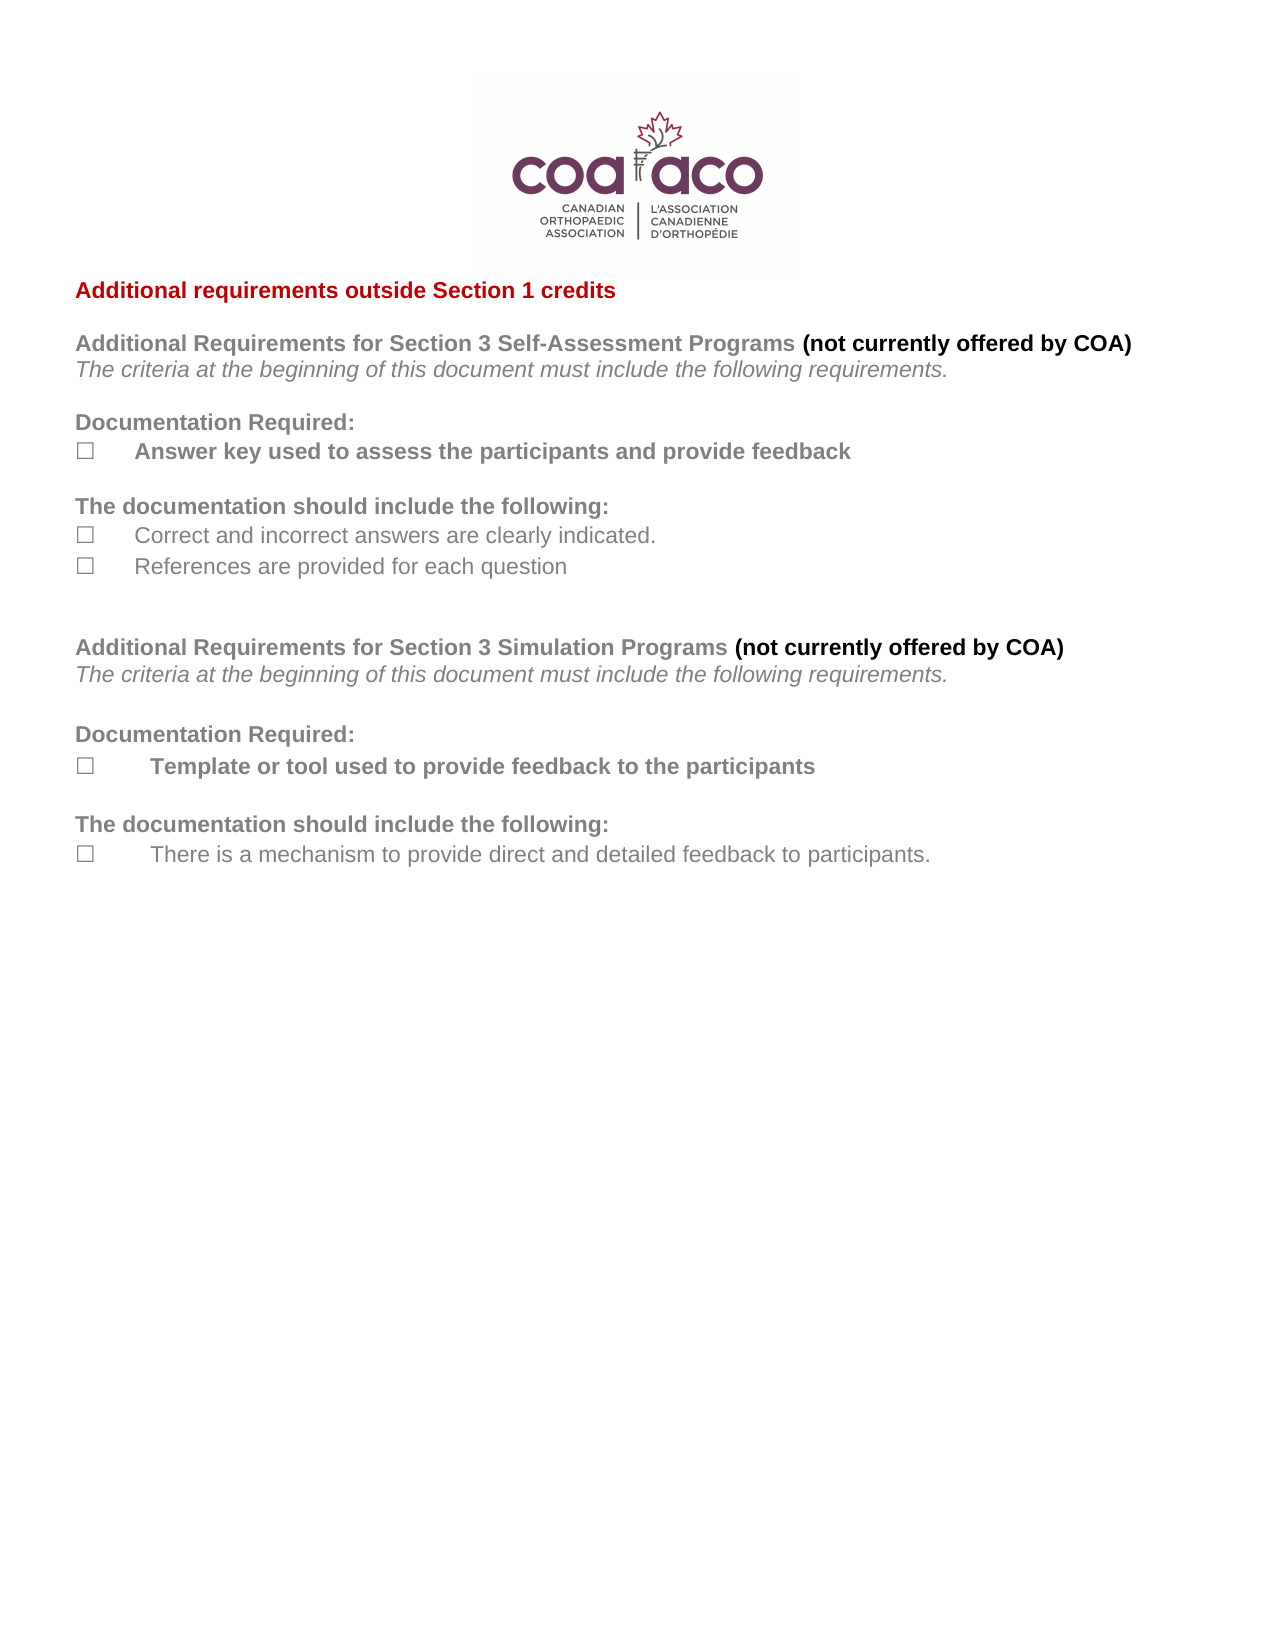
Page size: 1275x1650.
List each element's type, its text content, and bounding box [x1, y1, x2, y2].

subtitle The documentation should include the following: [75, 811, 1200, 838]
subtitle Answer key used to assess the participants and provide feedback [75, 435, 1200, 466]
text Documentation Required: [75, 718, 1200, 749]
text There is a mechanism to provide direct and detailed feedback to participants. [75, 838, 1200, 869]
text The criteria at the beginning of this document must include the following requirements. [75, 661, 1200, 687]
text Additional requirements outside Section 1 credits [75, 277, 1200, 303]
text Documentation Required: [75, 409, 1200, 435]
subtitle The documentation should include the following: [75, 493, 1200, 519]
text Additional Requirements for Section 3 Simulation Programs (not currently offered by COA) [75, 634, 1200, 661]
picture [475, 75, 800, 277]
subtitle Correct and incorrect answers are clearly indicated. [75, 519, 1200, 550]
subtitle References are provided for each question [75, 550, 1200, 581]
text The criteria at the beginning of this document must include the following requirements. [75, 356, 1200, 382]
text Template or tool used to provide feedback to the participants [75, 749, 1200, 780]
text Additional Requirements for Section 3 Self-Assessment Programs (not currently offered by COA) [75, 329, 1200, 356]
